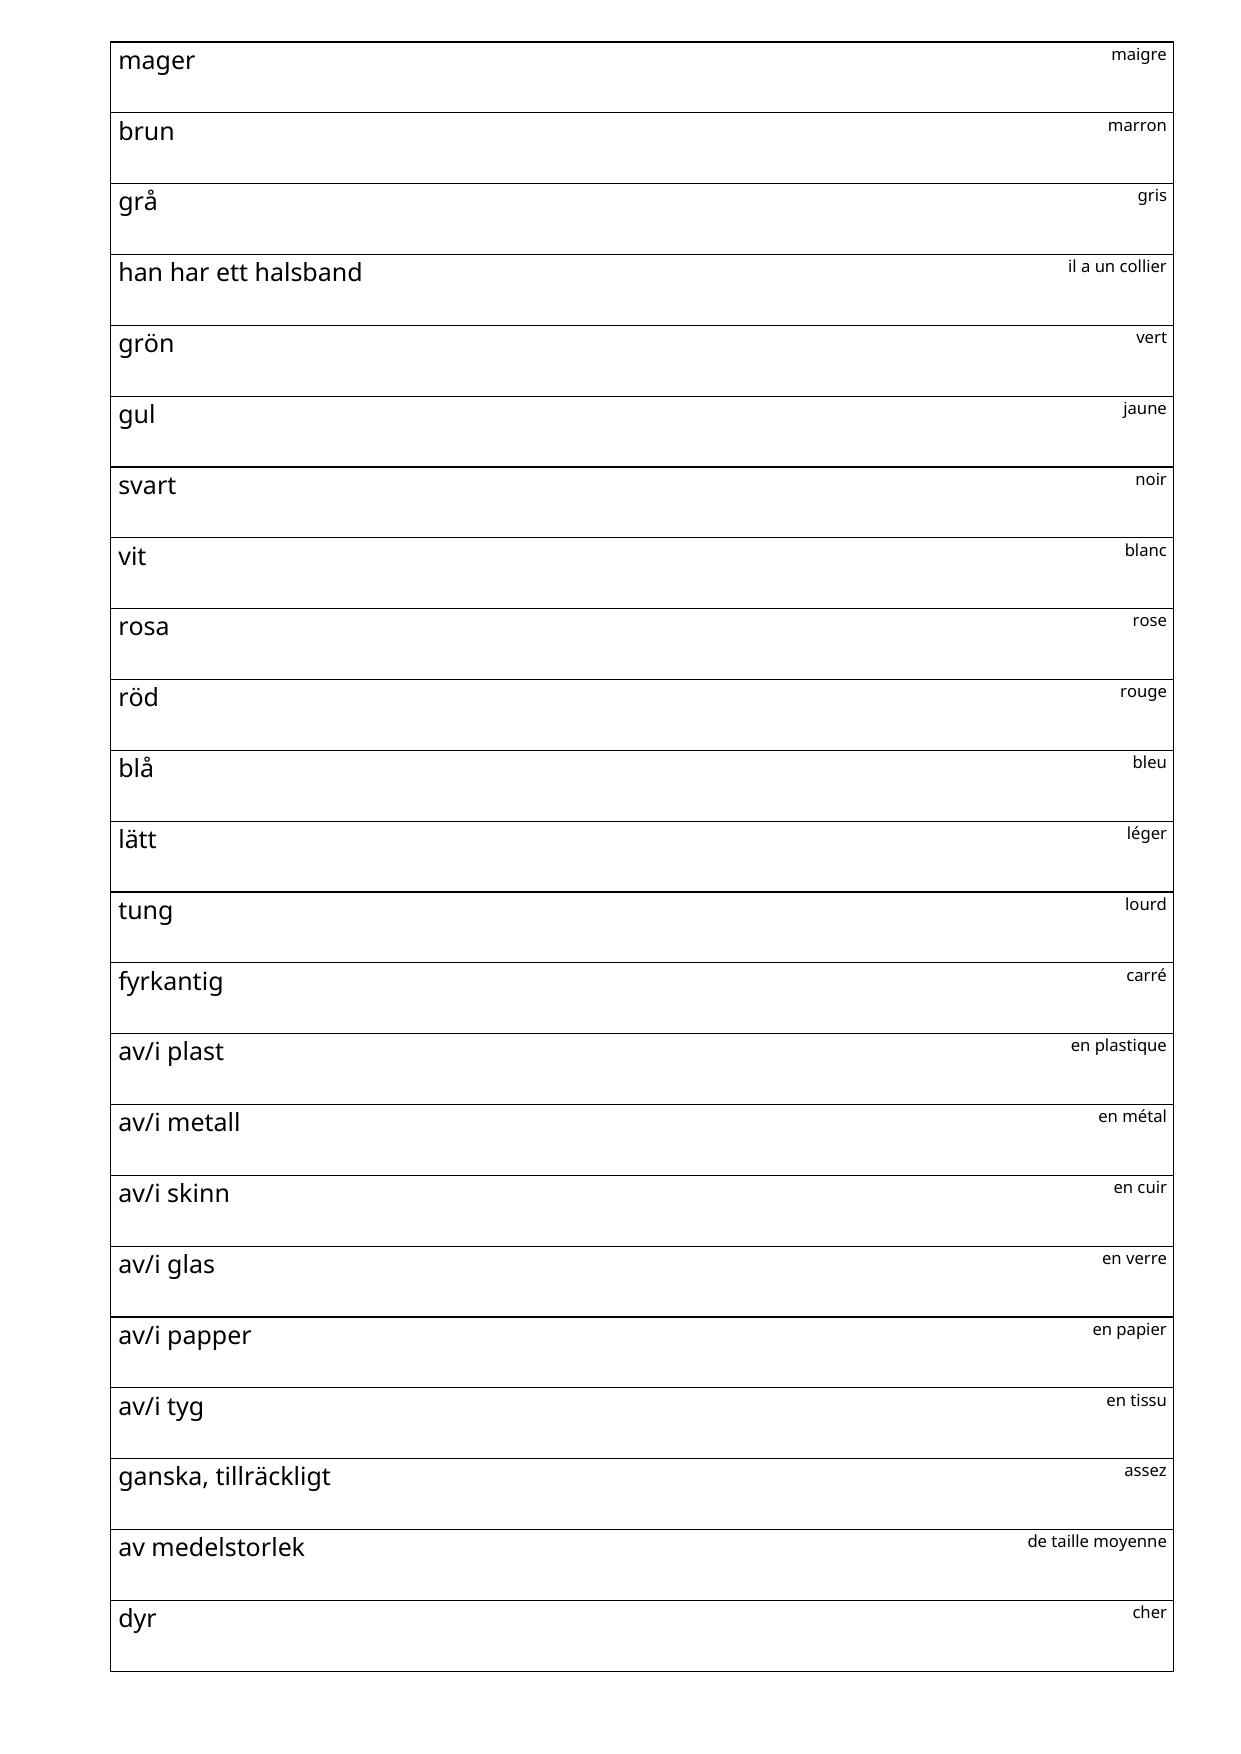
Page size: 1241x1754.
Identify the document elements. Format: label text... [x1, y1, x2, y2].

table_cell léger [647, 822, 1173, 891]
table_cell vit [111, 538, 647, 608]
table_cell han har ett halsband [111, 255, 647, 325]
table_cell av/i tyg [111, 1388, 647, 1458]
table_cell en papier [647, 1318, 1173, 1387]
table_cell en verre [647, 1247, 1173, 1316]
table_cell assez [647, 1459, 1173, 1529]
table_cell bleu [647, 751, 1173, 821]
table_cell av/i papper [111, 1318, 647, 1387]
table_cell gris [647, 184, 1173, 254]
table_cell de taille moyenne [647, 1530, 1173, 1600]
table_cell rouge [647, 680, 1173, 750]
table_cell lätt [111, 822, 647, 891]
table_cell av/i skinn [111, 1176, 647, 1246]
table_cell carré [647, 963, 1173, 1033]
table_cell av/i plast [111, 1034, 647, 1104]
table_cell en cuir [647, 1176, 1173, 1246]
table_cell rose [647, 609, 1173, 679]
table_cell en métal [647, 1105, 1173, 1175]
table_cell gul [111, 397, 647, 466]
table_cell brun [111, 113, 647, 183]
table_cell fyrkantig [111, 963, 647, 1033]
table_cell jaune [647, 397, 1173, 466]
table_cell maigre [647, 43, 1173, 112]
table_cell marron [647, 113, 1173, 183]
table_cell blanc [647, 538, 1173, 608]
table_cell vert [647, 326, 1173, 396]
table_cell grön [111, 326, 647, 396]
table_cell grå [111, 184, 647, 254]
table_cell en tissu [647, 1388, 1173, 1458]
table_cell en plastique [647, 1034, 1173, 1104]
table_cell cher [647, 1601, 1173, 1671]
table_cell rosa [111, 609, 647, 679]
table_cell tung [111, 893, 647, 962]
table_cell ganska, tillräckligt [111, 1459, 647, 1529]
table_cell dyr [111, 1601, 647, 1671]
table_cell il a un collier [647, 255, 1173, 325]
table_cell lourd [647, 893, 1173, 962]
table_cell röd [111, 680, 647, 750]
table_cell av/i metall [111, 1105, 647, 1175]
table_cell blå [111, 751, 647, 821]
table_cell av/i glas [111, 1247, 647, 1316]
table_cell av medelstorlek [111, 1530, 647, 1600]
table_cell svart [111, 468, 647, 537]
table_cell noir [647, 468, 1173, 537]
table_cell mager [111, 43, 647, 112]
